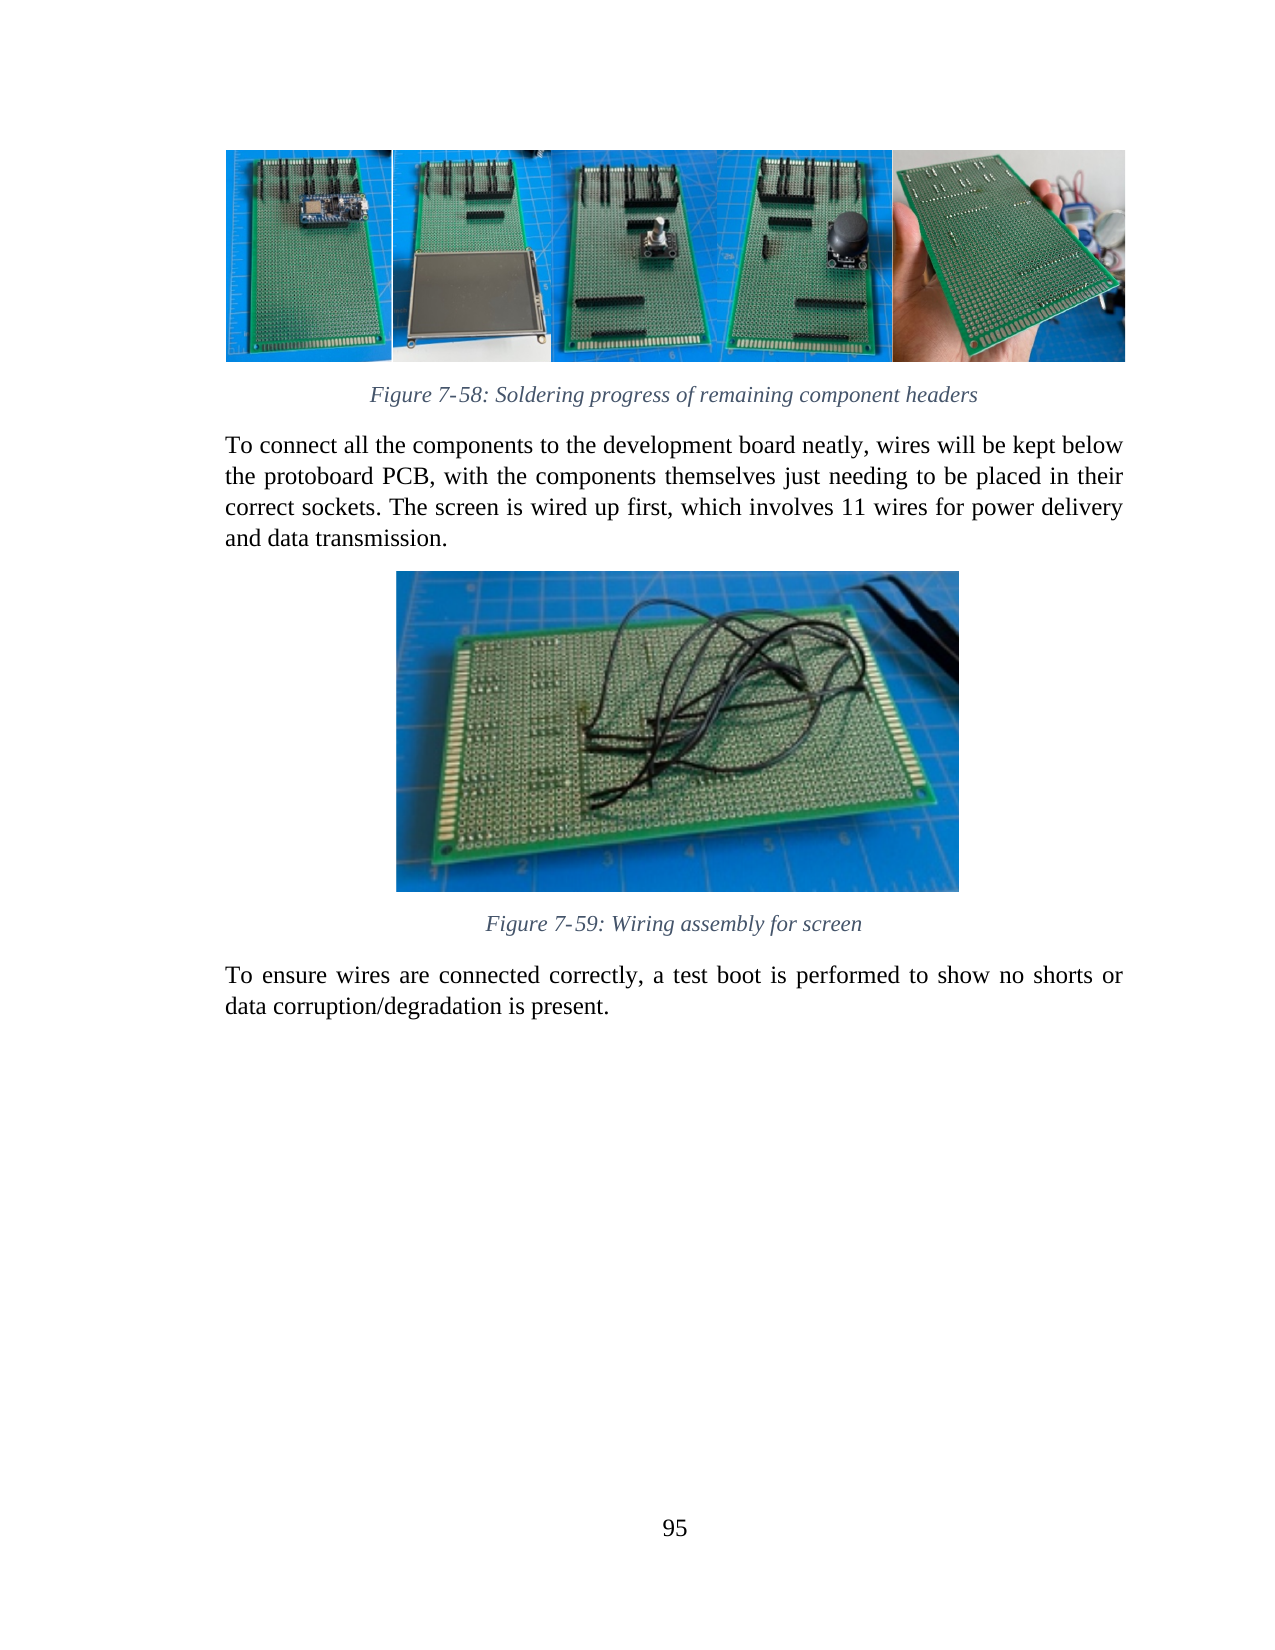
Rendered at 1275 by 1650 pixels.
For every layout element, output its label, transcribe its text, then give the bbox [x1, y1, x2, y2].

picture [225, 150, 1125, 362]
text To ensure wires are connected correctly, a test boot is performed to show no shorts or data corruption/degradation is present. [225, 960, 1125, 1019]
picture [397, 571, 959, 892]
text To connect all the components to the development board neatly, wires will be kept below the protoboard PCB, with the components themselves just needing to be placed in their correct sockets. The screen is wired up first, which involves 11 wires for power delivery and data transmission. [225, 430, 1125, 552]
